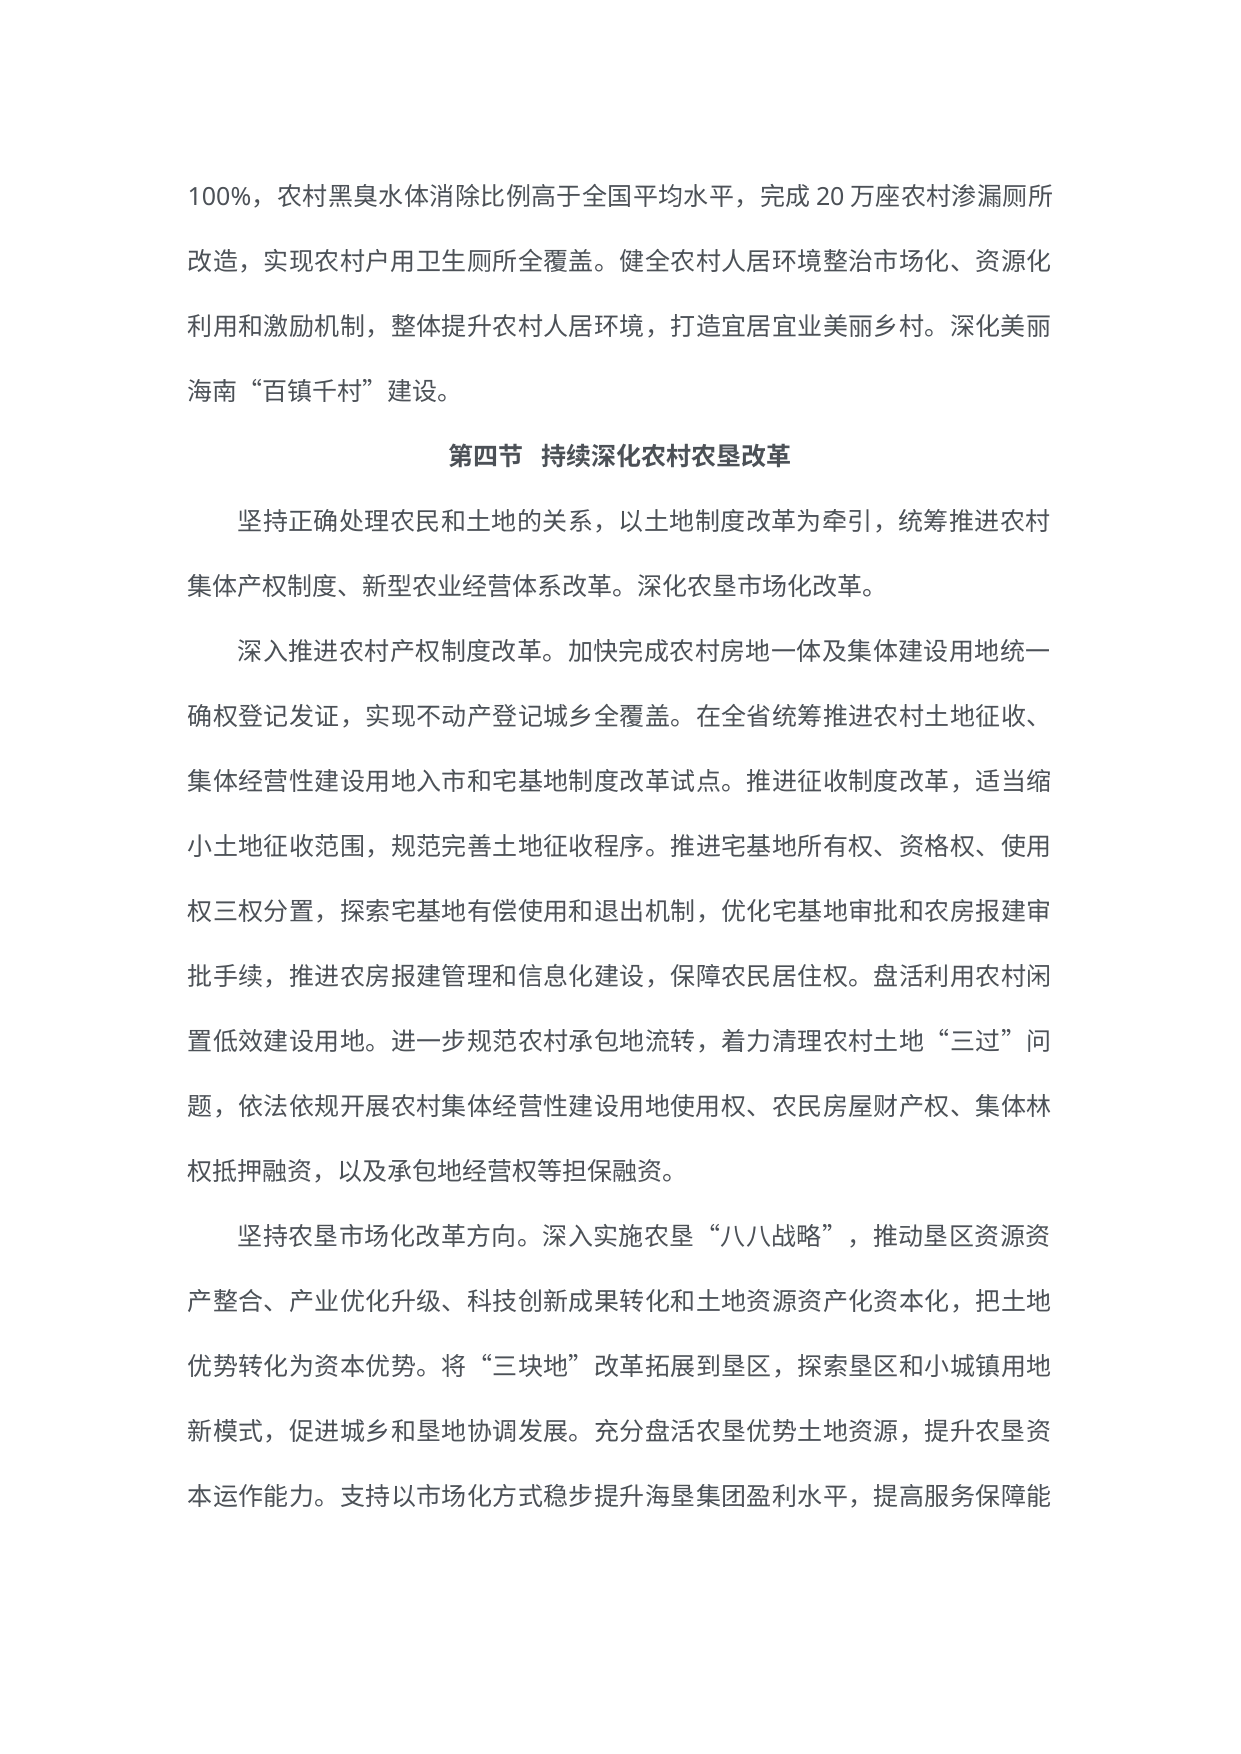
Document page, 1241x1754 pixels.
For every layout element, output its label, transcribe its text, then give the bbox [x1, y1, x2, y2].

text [187, 162, 1053, 422]
text 第四节 持续深化农村农垦改革 [187, 422, 1053, 487]
text 深入推进农村产权制度改革。加快完成农村房地一体及集体建设用地统一确权登记发证，实现不动产登记城乡全覆盖。在全省统筹推进农村土地征收、集体经营性建设用地入市和宅基地制度改革试点。推进征收制度改革，适当缩小土地征收范围，规范完善土地征收程序。推进宅基地所有权、资格权、使用权三权分置，探索宅基地有偿使用和退出机制，优化宅基地审批和农房报建审批手续，推进农房报建管理和信息化建设，保障农民居住权。盘活利用农村闲置低效建设用地。进一步规范农村承包地流转，着力清理农村土地“三过”问题，依法依规开展农村集体经营性建设用地使用权、农民房屋财产权、集体林权抵押融资，以及承包地经营权等担保融资。 [187, 617, 1053, 1202]
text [187, 1202, 1053, 1527]
text 坚持正确处理农民和土地的关系，以土地制度改革为牵引，统筹推进农村集体产权制度、新型农业经营体系改革。深化农垦市场化改革。 [187, 487, 1053, 617]
